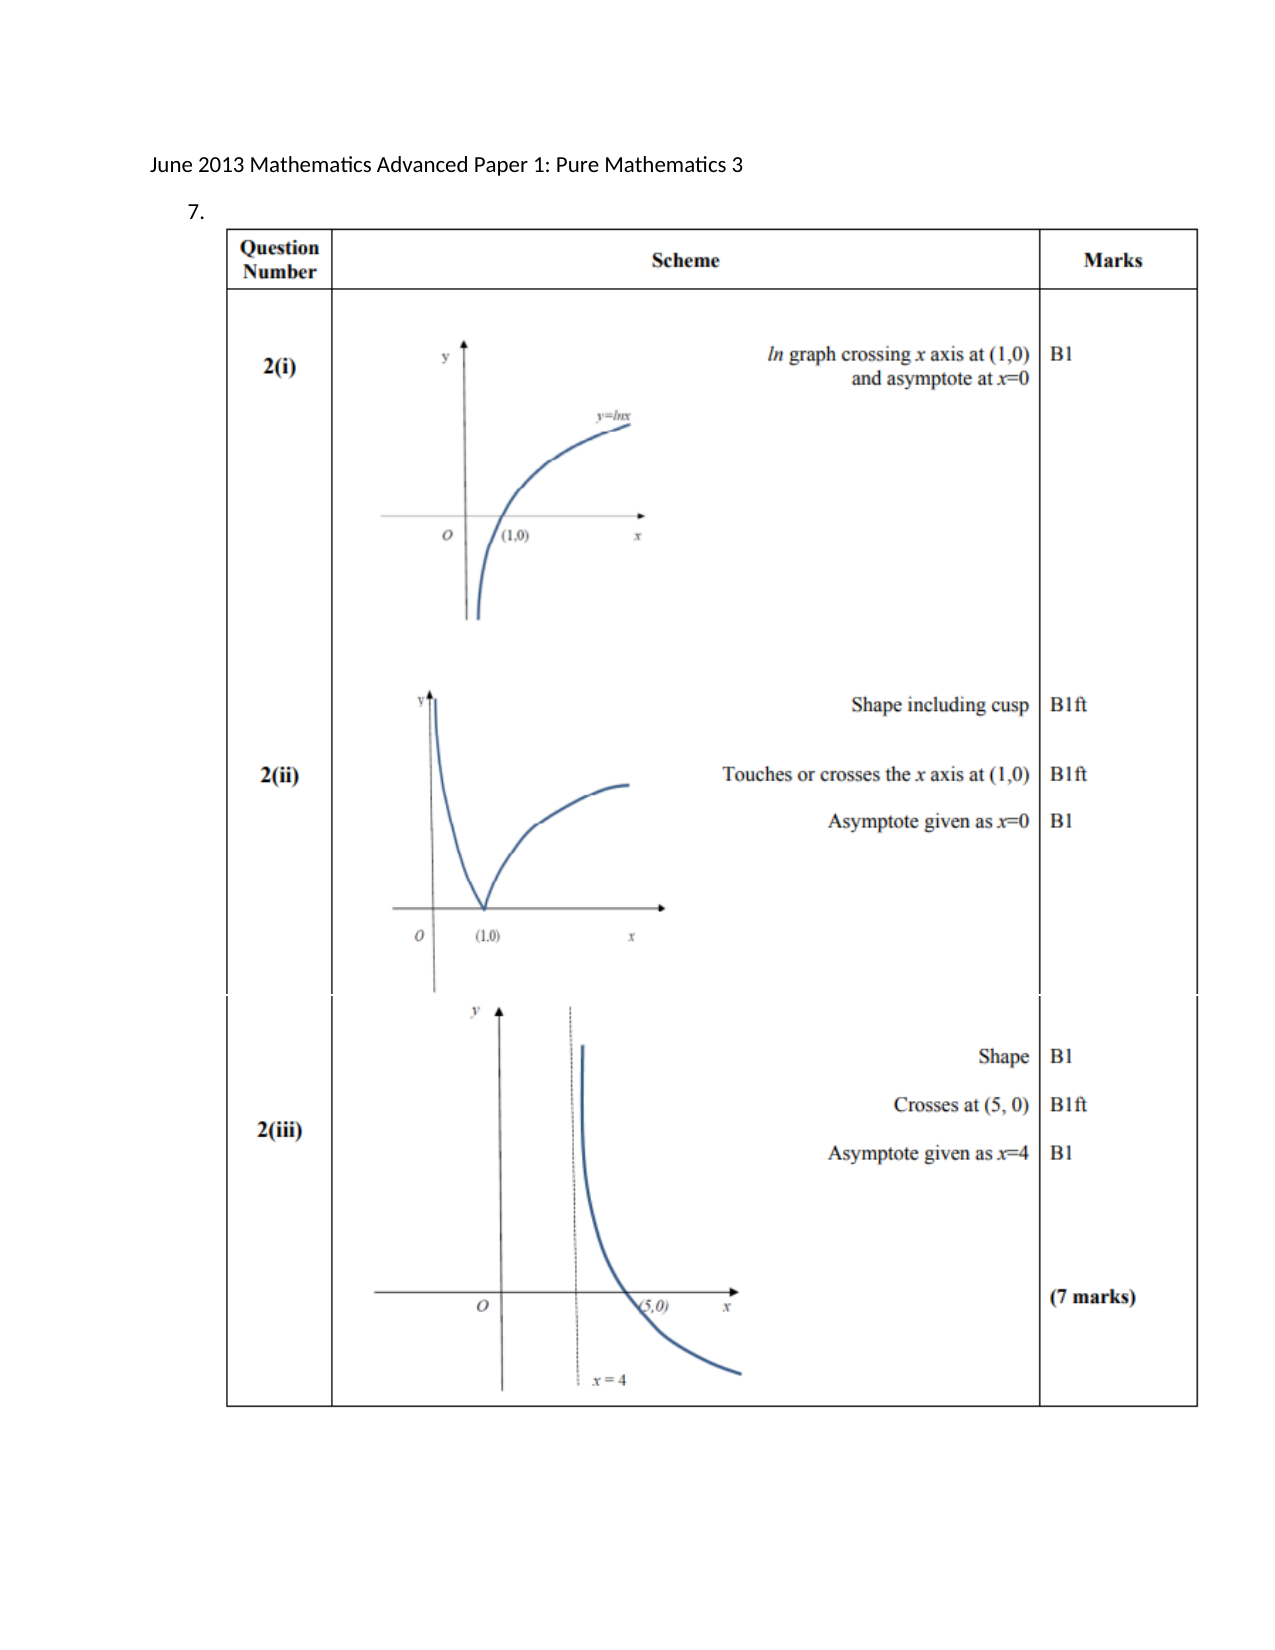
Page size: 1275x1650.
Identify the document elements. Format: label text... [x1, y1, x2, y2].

picture [225, 227, 1200, 994]
picture [225, 996, 1200, 1410]
text June 2013 Mathematics Advanced Paper 1: Pure Mathematics 3 [150, 150, 1125, 178]
